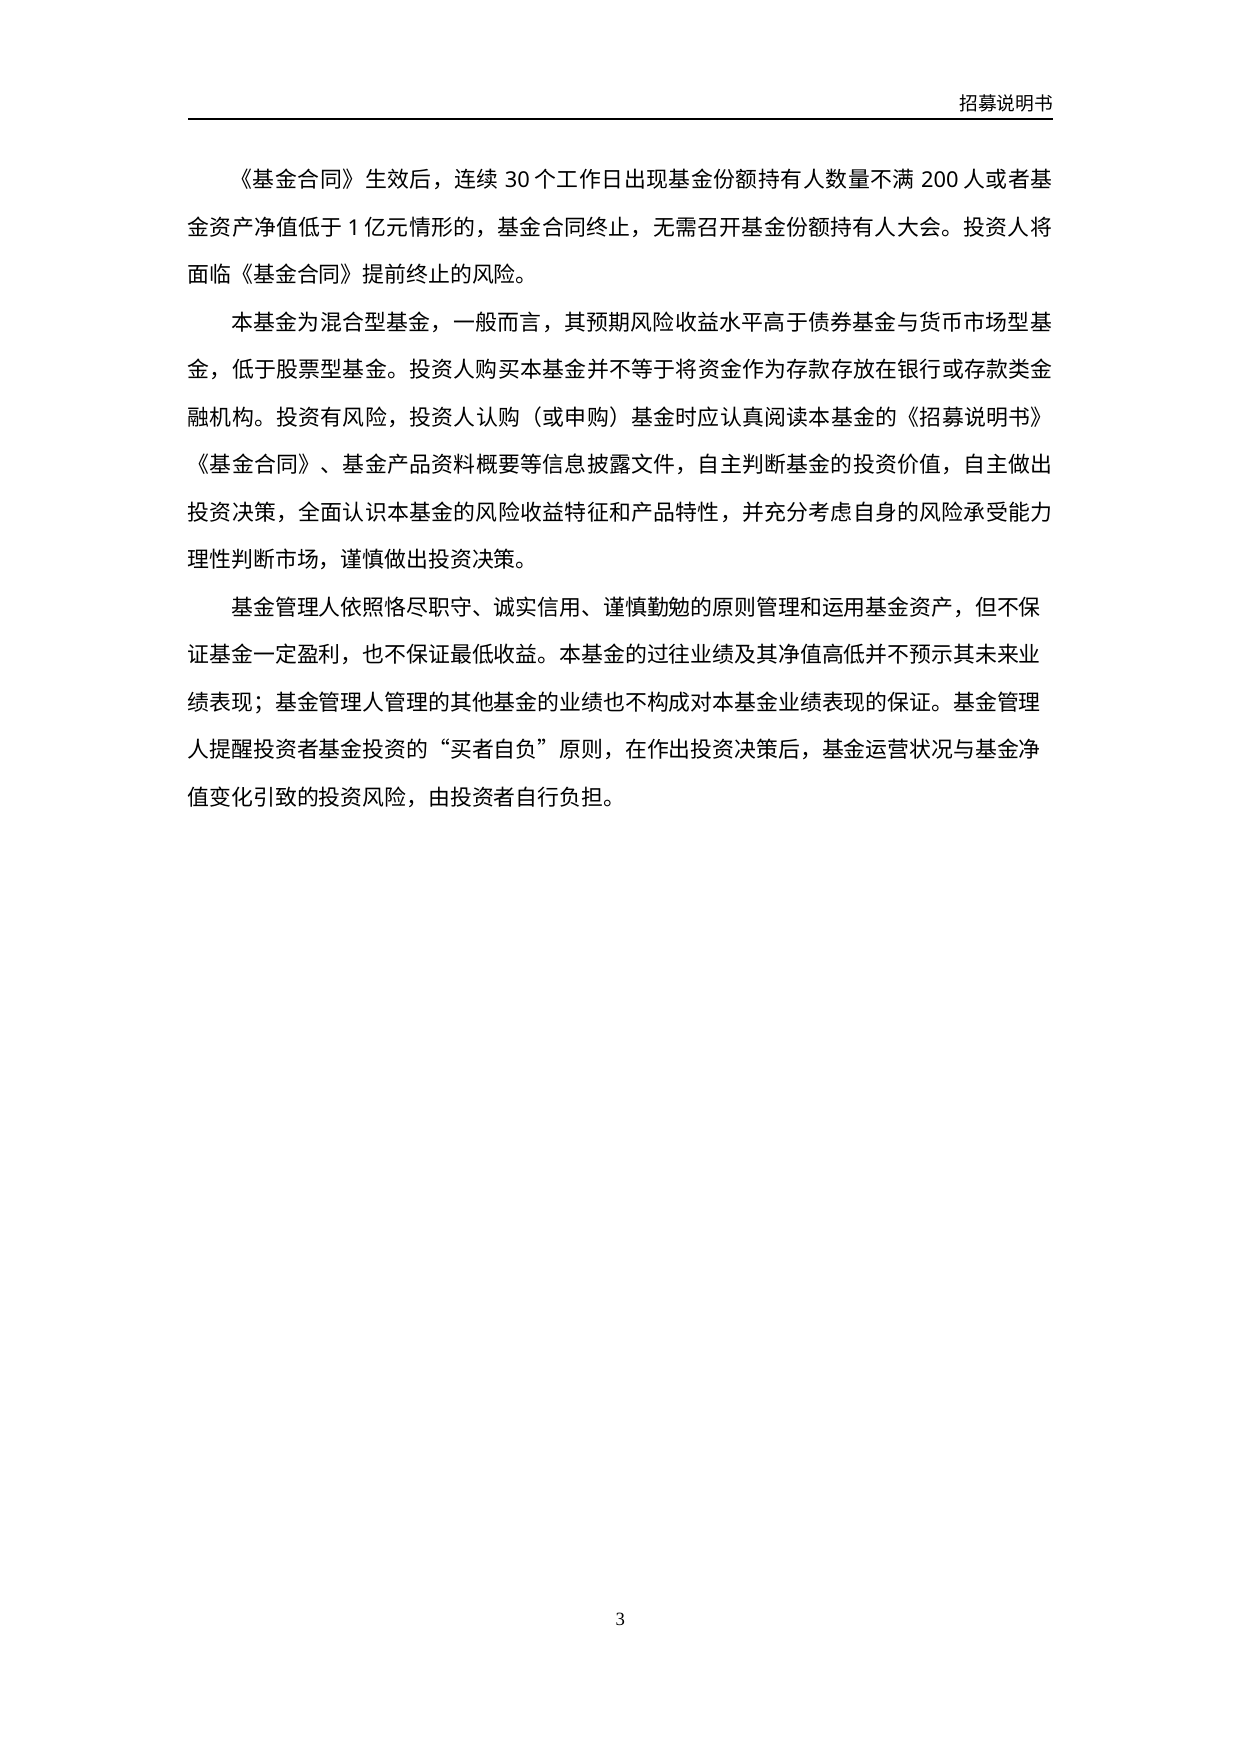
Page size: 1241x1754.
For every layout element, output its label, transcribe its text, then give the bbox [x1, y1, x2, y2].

text 本基金为混合型基金，一般而言，其预期风险收益水平高于债券基金与货币市场型基金，低于股票型基金。投资人购买本基金并不等于将资金作为存款存放在银行或存款类金融机构。投资有风险，投资人认购（或申购）基金时应认真阅读本基金的《招募说明书》、《基金合同》、基金产品资料概要等信息披露文件，自主判断基金的投资价值，自主做出投资决策，全面认识本基金的风险收益特征和产品特性，并充分考虑自身的风险承受能力，理性判断市场，谨慎做出投资决策。 [187, 305, 1053, 574]
text 基金管理人依照恪尽职守、诚实信用、谨慎勤勉的原则管理和运用基金资产，但不保证基金一定盈利，也不保证最低收益。本基金的过往业绩及其净值高低并不预示其未来业绩表现；基金管理人管理的其他基金的业绩也不构成对本基金业绩表现的保证。基金管理人提醒投资者基金投资的“买者自负”原则，在作出投资决策后，基金运营状况与基金净值变化引致的投资风险，由投资者自行负担。 [187, 590, 1053, 811]
list 《基金合同》生效后，连续30个工作日出现基金份额持有人数量不满200人或者基金资产净值低于1亿元情形的，基金合同终止，无需召开基金份额持有人大会。投资人将面临《基金合同》提前终止的风险。 [187, 162, 1053, 289]
